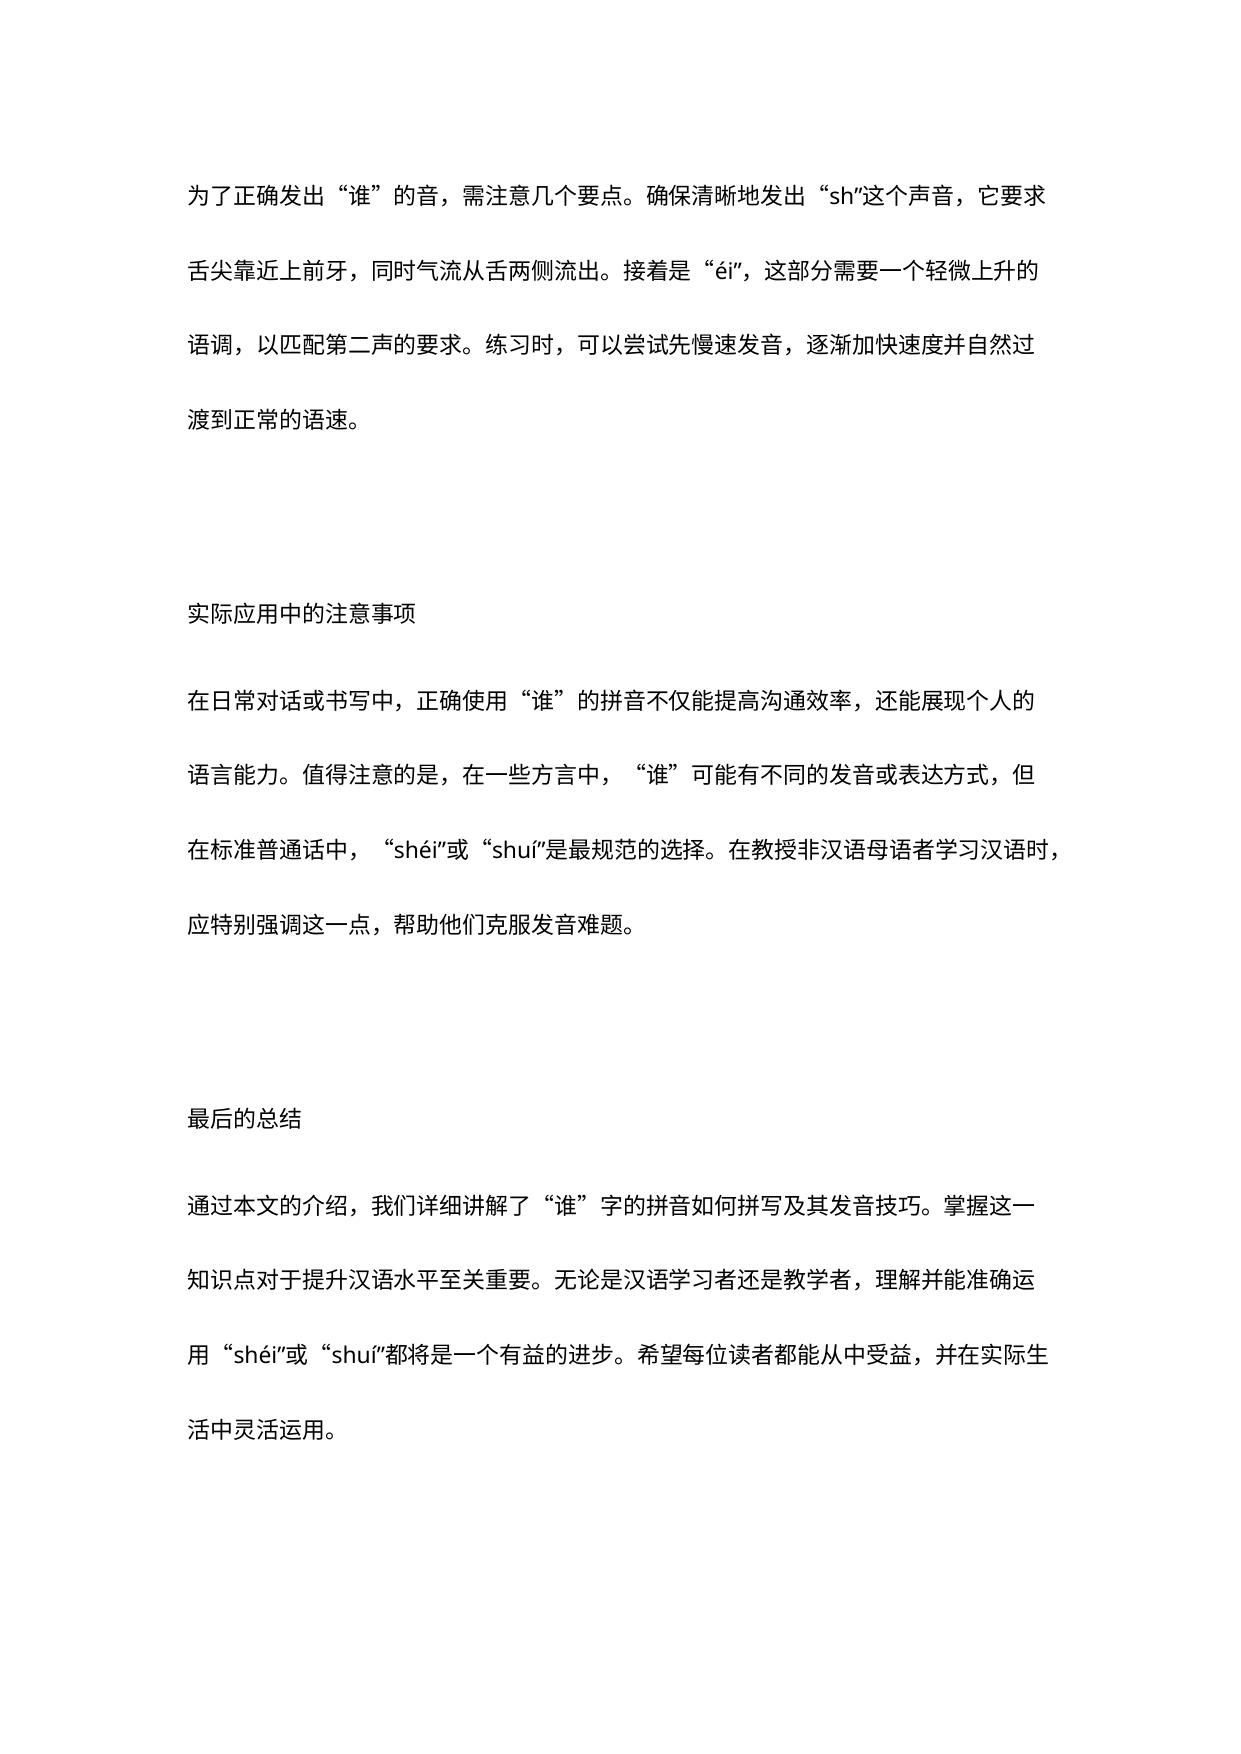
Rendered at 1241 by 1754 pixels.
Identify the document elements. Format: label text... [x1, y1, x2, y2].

text 实际应用中的注意事项 [187, 580, 1053, 645]
text 为了正确发出“谁”的音，需注意几个要点。确保清晰地发出“sh”这个声音，它要求舌尖靠近上前牙，同时气流从舌两侧流出。接着是“éi”，这部分需要一个轻微上升的语调，以匹配第二声的要求。练习时，可以尝试先慢速发音，逐渐加快速度并自然过渡到正常的语速。 [187, 162, 1053, 451]
text 在日常对话或书写中，正确使用“谁”的拼音不仅能提高沟通效率，还能展现个人的语言能力。值得注意的是，在一些方言中，“谁”可能有不同的发音或表达方式，但在标准普通话中，“shéi”或“shuí”是最规范的选择。在教授非汉语母语者学习汉语时，应特别强调这一点，帮助他们克服发音难题。 [187, 667, 1053, 956]
text 最后的总结 [187, 1085, 1053, 1150]
text 通过本文的介绍，我们详细讲解了“谁”字的拼音如何拼写及其发音技巧。掌握这一知识点对于提升汉语水平至关重要。无论是汉语学习者还是教学者，理解并能准确运用“shéi”或“shuí”都将是一个有益的进步。希望每位读者都能从中受益，并在实际生活中灵活运用。 [187, 1172, 1053, 1461]
